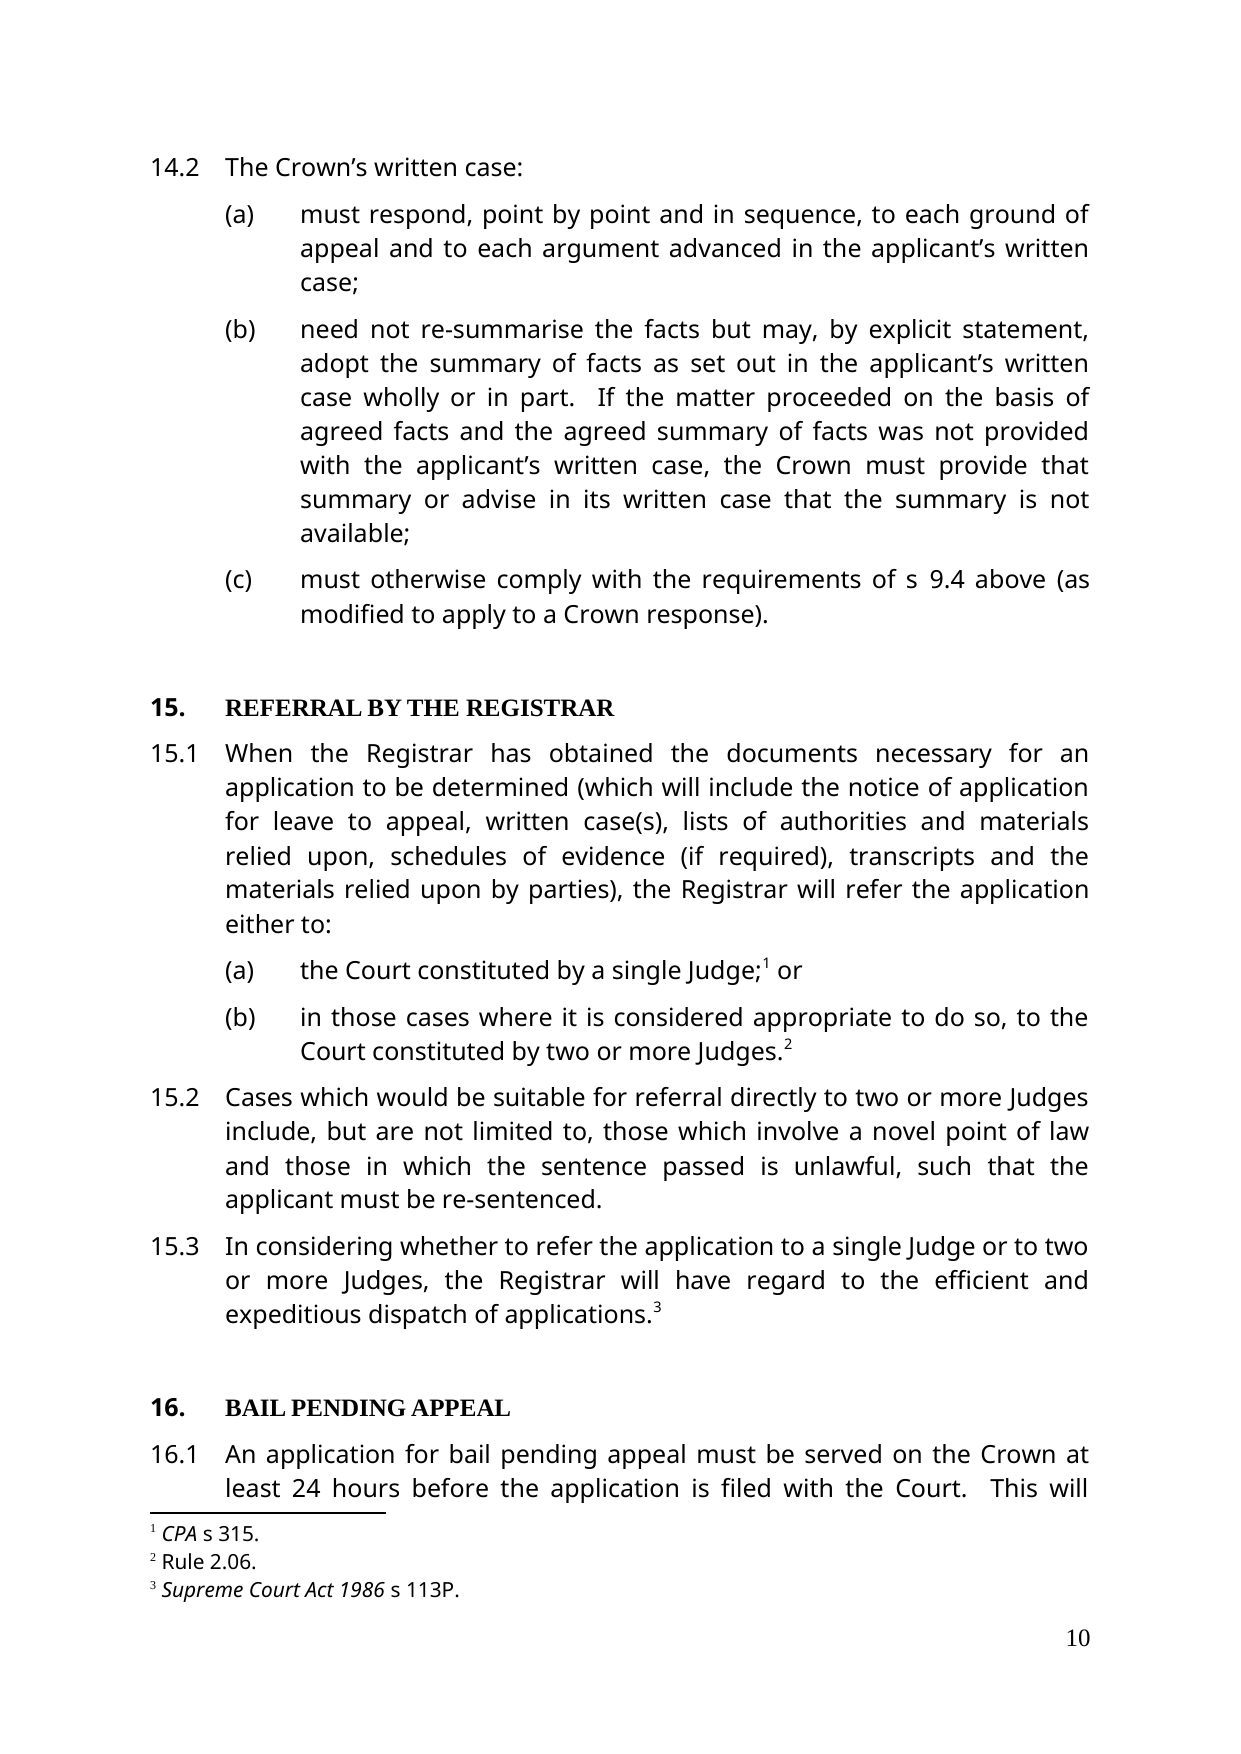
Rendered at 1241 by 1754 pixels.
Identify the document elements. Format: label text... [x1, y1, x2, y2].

list in those cases where it is considered appropriate to do so, to the Court constituted by two or more Judges. [225, 999, 1090, 1067]
list need not re-summarise the facts but may, by explicit statement, adopt the summary of facts as set out in the applicant’s written case wholly or in part. If the matter proceeded on the basis of agreed facts and the agreed summary of facts was not provided with the applicant’s written case, the Crown must provide that summary or advise in its written case that the summary is not available; [225, 311, 1090, 550]
list must otherwise comply with the requirements of s 9.4 above (as modified to apply to a Crown response). [225, 562, 1090, 630]
list Cases which would be suitable for referral directly to two or more Judges include, but are not limited to, those which involve a novel point of law and those in which the sentence passed is unlawful, such that the applicant must be re-sentenced. [150, 1080, 1090, 1216]
subtitle REFERRAL BY THE REGISTRAR [150, 689, 1090, 723]
list must respond, point by point and in sequence, to each ground of appeal and to each argument advanced in the applicant’s written case; [225, 197, 1090, 299]
list In considering whether to refer the application to a single Judge or to two or more Judges, the Registrar will have regard to the efficient and expeditious dispatch of applications. [150, 1229, 1090, 1331]
list When the Registrar has obtained the documents necessary for an application to be determined (which will include the notice of application for leave to appeal, written case(s), lists of authorities and materials relied upon, schedules of evidence (if required), transcripts and the materials relied upon by parties), the Registrar will refer the application either to: [150, 736, 1090, 940]
list the Court constituted by a single Judge; or [225, 953, 1090, 987]
subtitle BAIL PENDING APPEAL [150, 1390, 1090, 1424]
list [150, 1437, 1090, 1505]
list The Crown’s written case: [150, 150, 1090, 184]
